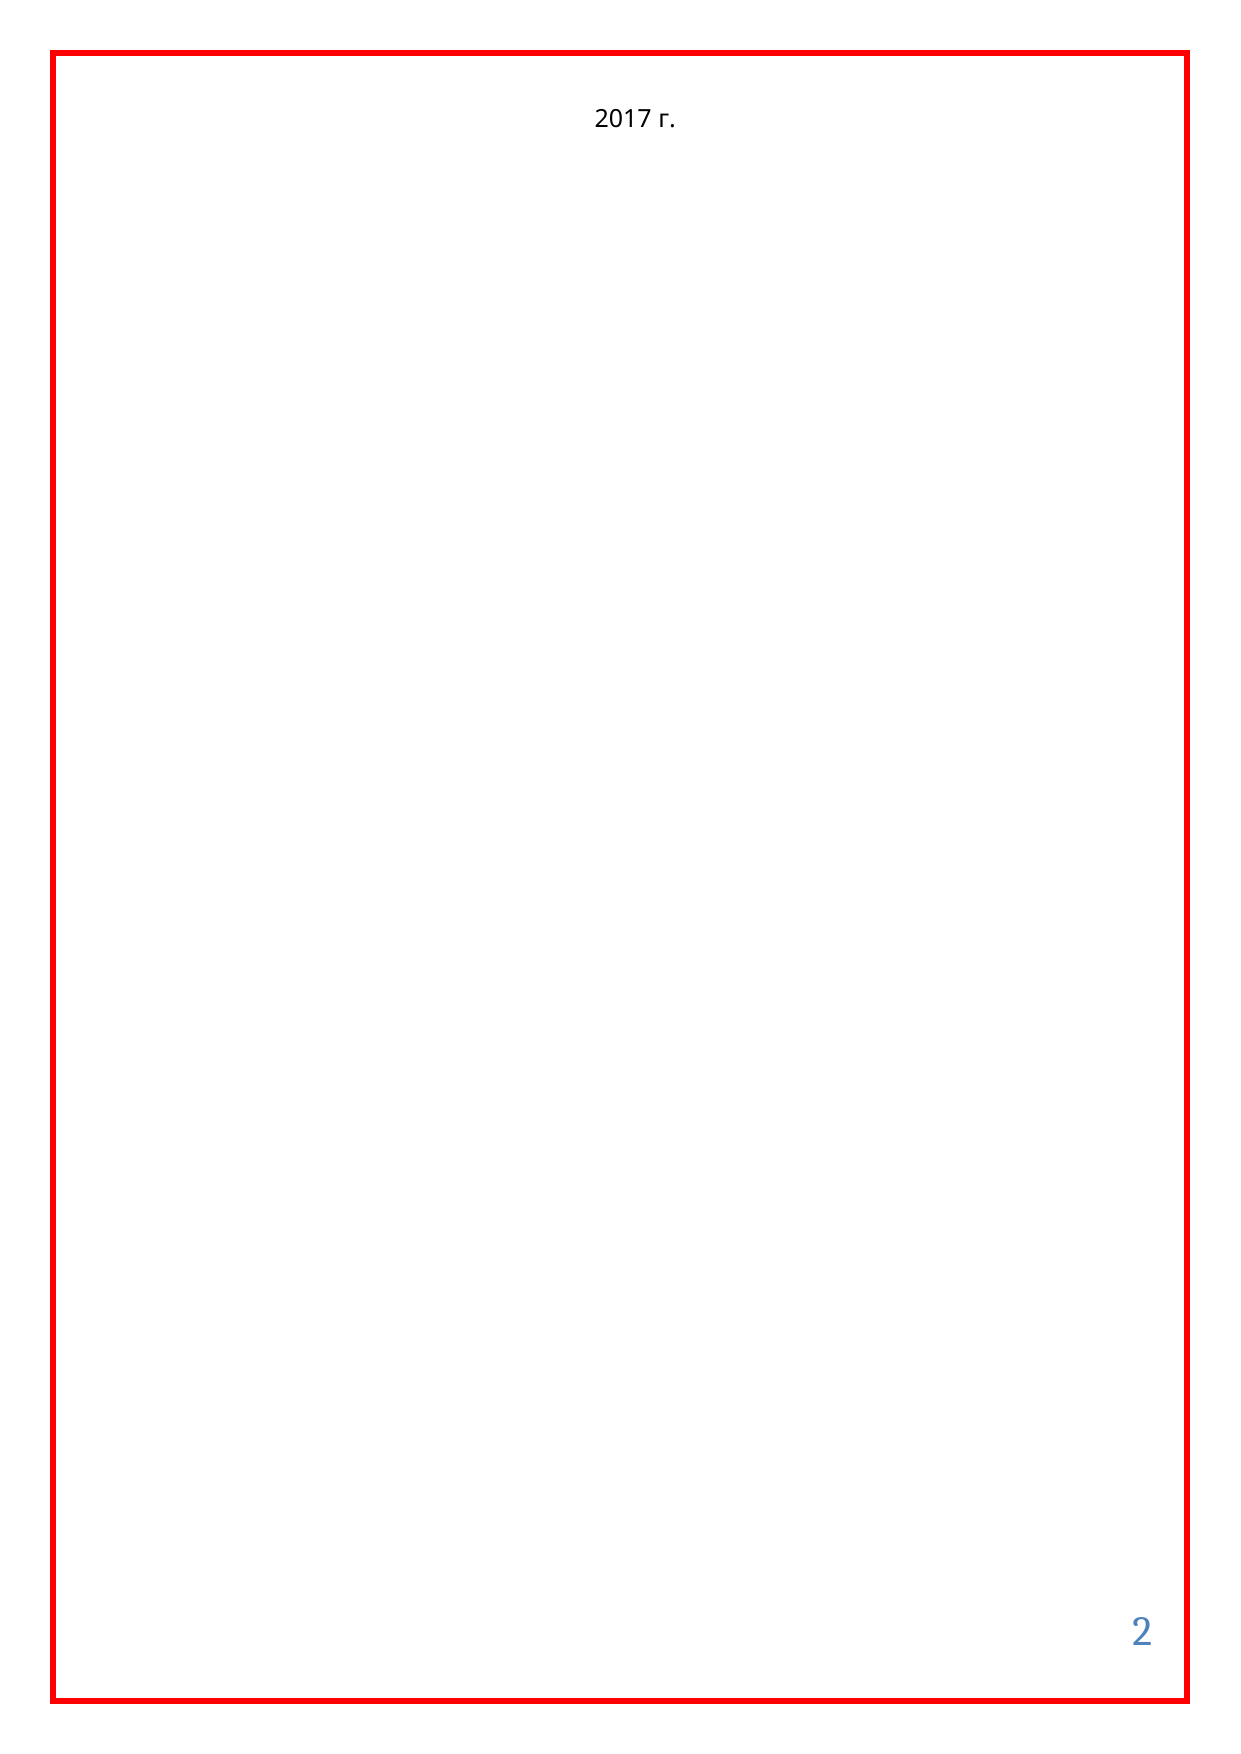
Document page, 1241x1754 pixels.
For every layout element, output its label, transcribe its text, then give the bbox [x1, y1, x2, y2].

text 2017 г. [59, 100, 1152, 134]
